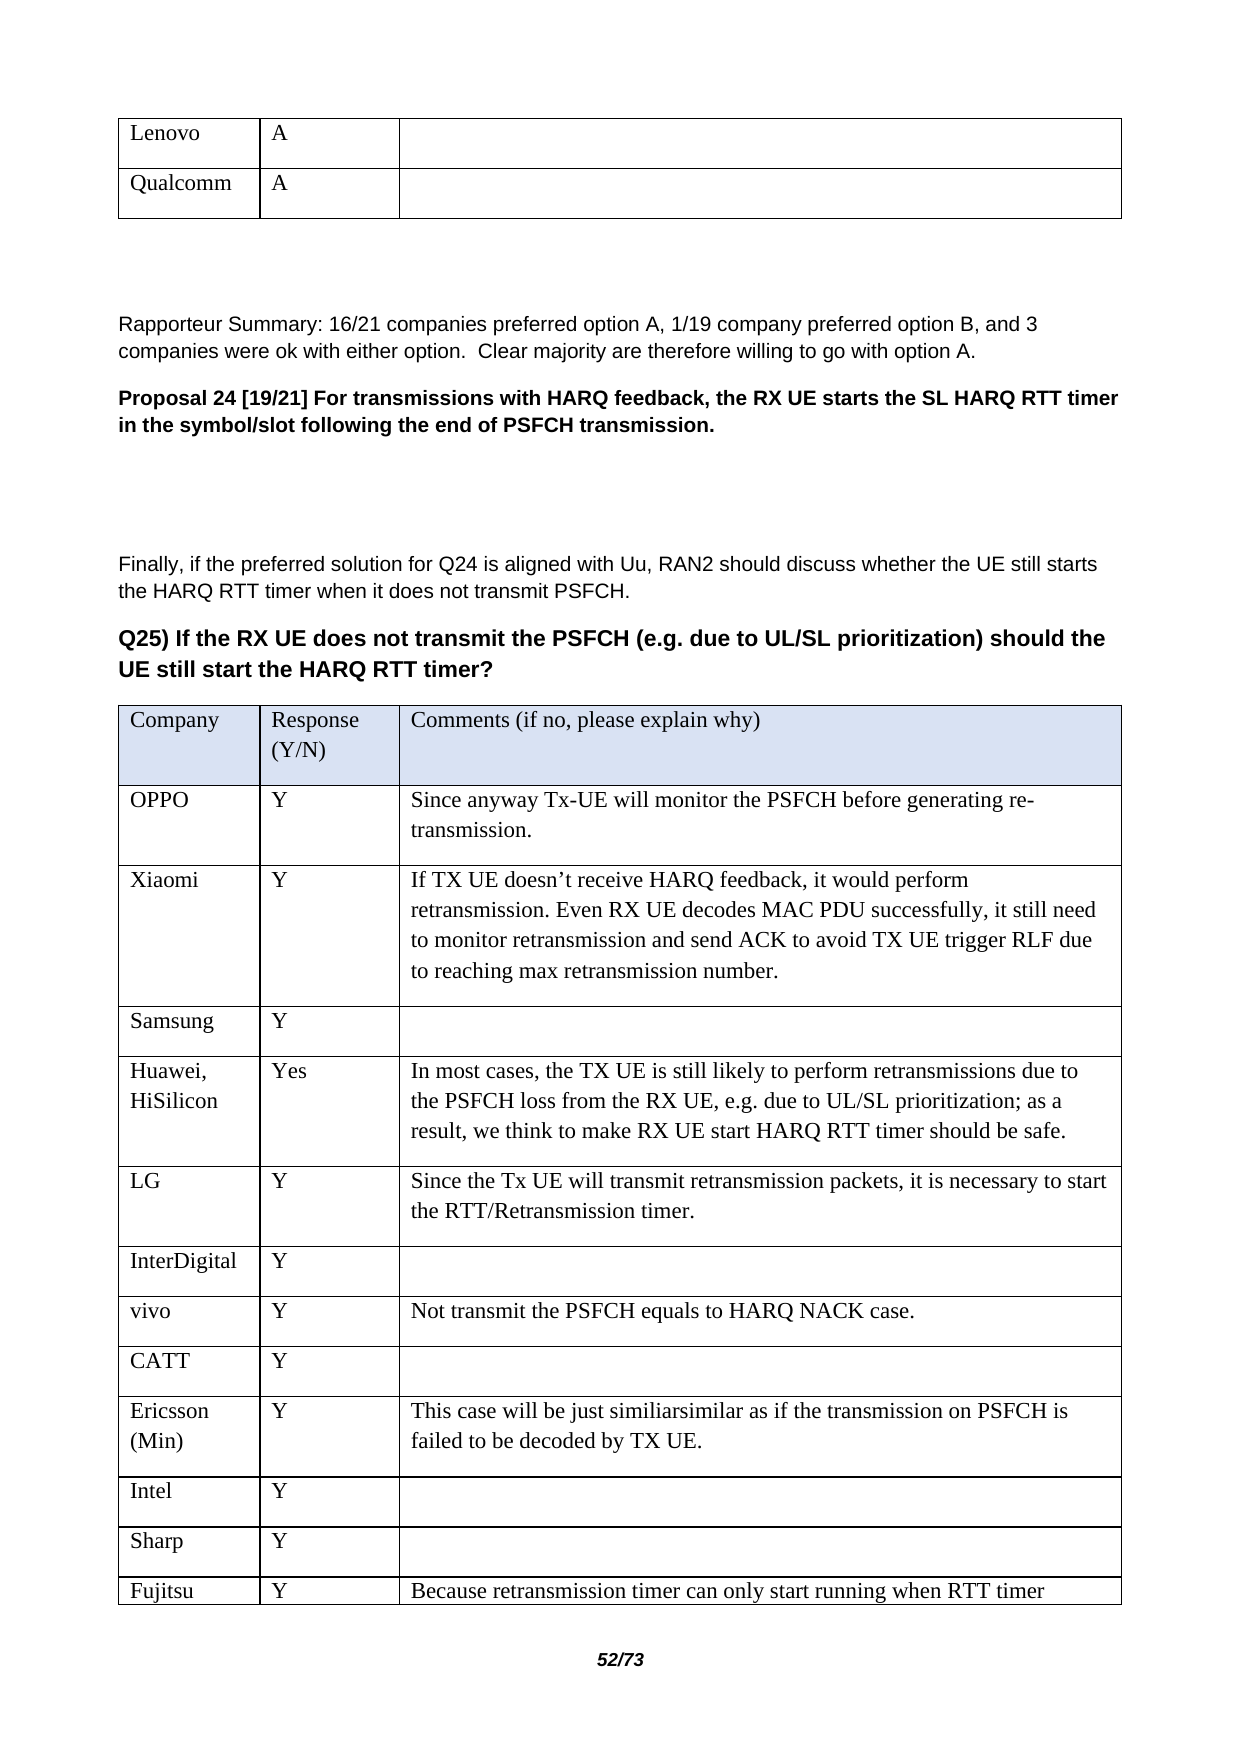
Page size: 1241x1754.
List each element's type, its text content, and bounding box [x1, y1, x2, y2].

table_cell [261, 866, 399, 1006]
table_cell [400, 1167, 1121, 1246]
text Finally, if the preferred solution for Q24 is aligned with Uu, RAN2 should discuss whether the UE still starts the HARQ RTT timer when it does not transmit PSFCH. [118, 552, 1122, 603]
table_cell [119, 1478, 259, 1526]
table_header Comments (if no, please explain why) [400, 706, 1121, 785]
table_cell [119, 1167, 259, 1246]
table_header Response (Y/N) [261, 706, 399, 785]
table_cell [119, 1347, 259, 1396]
table_cell [261, 1347, 399, 1396]
table_cell [400, 1397, 1121, 1476]
table_cell [119, 119, 259, 168]
table_cell [261, 1528, 399, 1576]
table_cell [261, 786, 399, 865]
table_cell [261, 119, 399, 168]
table_cell [119, 786, 259, 865]
table_cell [261, 1167, 399, 1246]
table_cell [400, 119, 1121, 168]
table_cell [261, 1297, 399, 1346]
table_cell [261, 169, 399, 218]
table_cell [261, 1057, 399, 1166]
table_cell [119, 1397, 259, 1476]
table_cell [400, 1297, 1121, 1346]
table_cell [261, 1007, 399, 1056]
table_cell [400, 1528, 1121, 1576]
table_cell [400, 1478, 1121, 1526]
table_cell [261, 1397, 399, 1476]
table_cell [119, 1528, 259, 1576]
table_cell [119, 169, 259, 218]
table_cell [119, 1057, 259, 1166]
table_cell [119, 866, 259, 1006]
table_cell [400, 866, 1121, 1006]
table_cell [400, 786, 1121, 865]
table_cell [261, 1247, 399, 1296]
table_cell [400, 1347, 1121, 1396]
table_cell [400, 1578, 1121, 1604]
table_cell [400, 169, 1121, 218]
text Q25) If the RX UE does not transmit the PSFCH (e.g. due to UL/SL prioritization) should the UE still start the HARQ RTT timer? [118, 625, 1122, 682]
table_cell [261, 1478, 399, 1526]
table_header Company [119, 706, 259, 785]
table_cell [400, 1057, 1121, 1166]
table_cell [119, 1578, 259, 1604]
table_cell [119, 1297, 259, 1346]
table_cell [119, 1007, 259, 1056]
table_cell [400, 1247, 1121, 1296]
table_cell [261, 1578, 399, 1604]
table_cell [119, 1247, 259, 1296]
table_cell [400, 1007, 1121, 1056]
